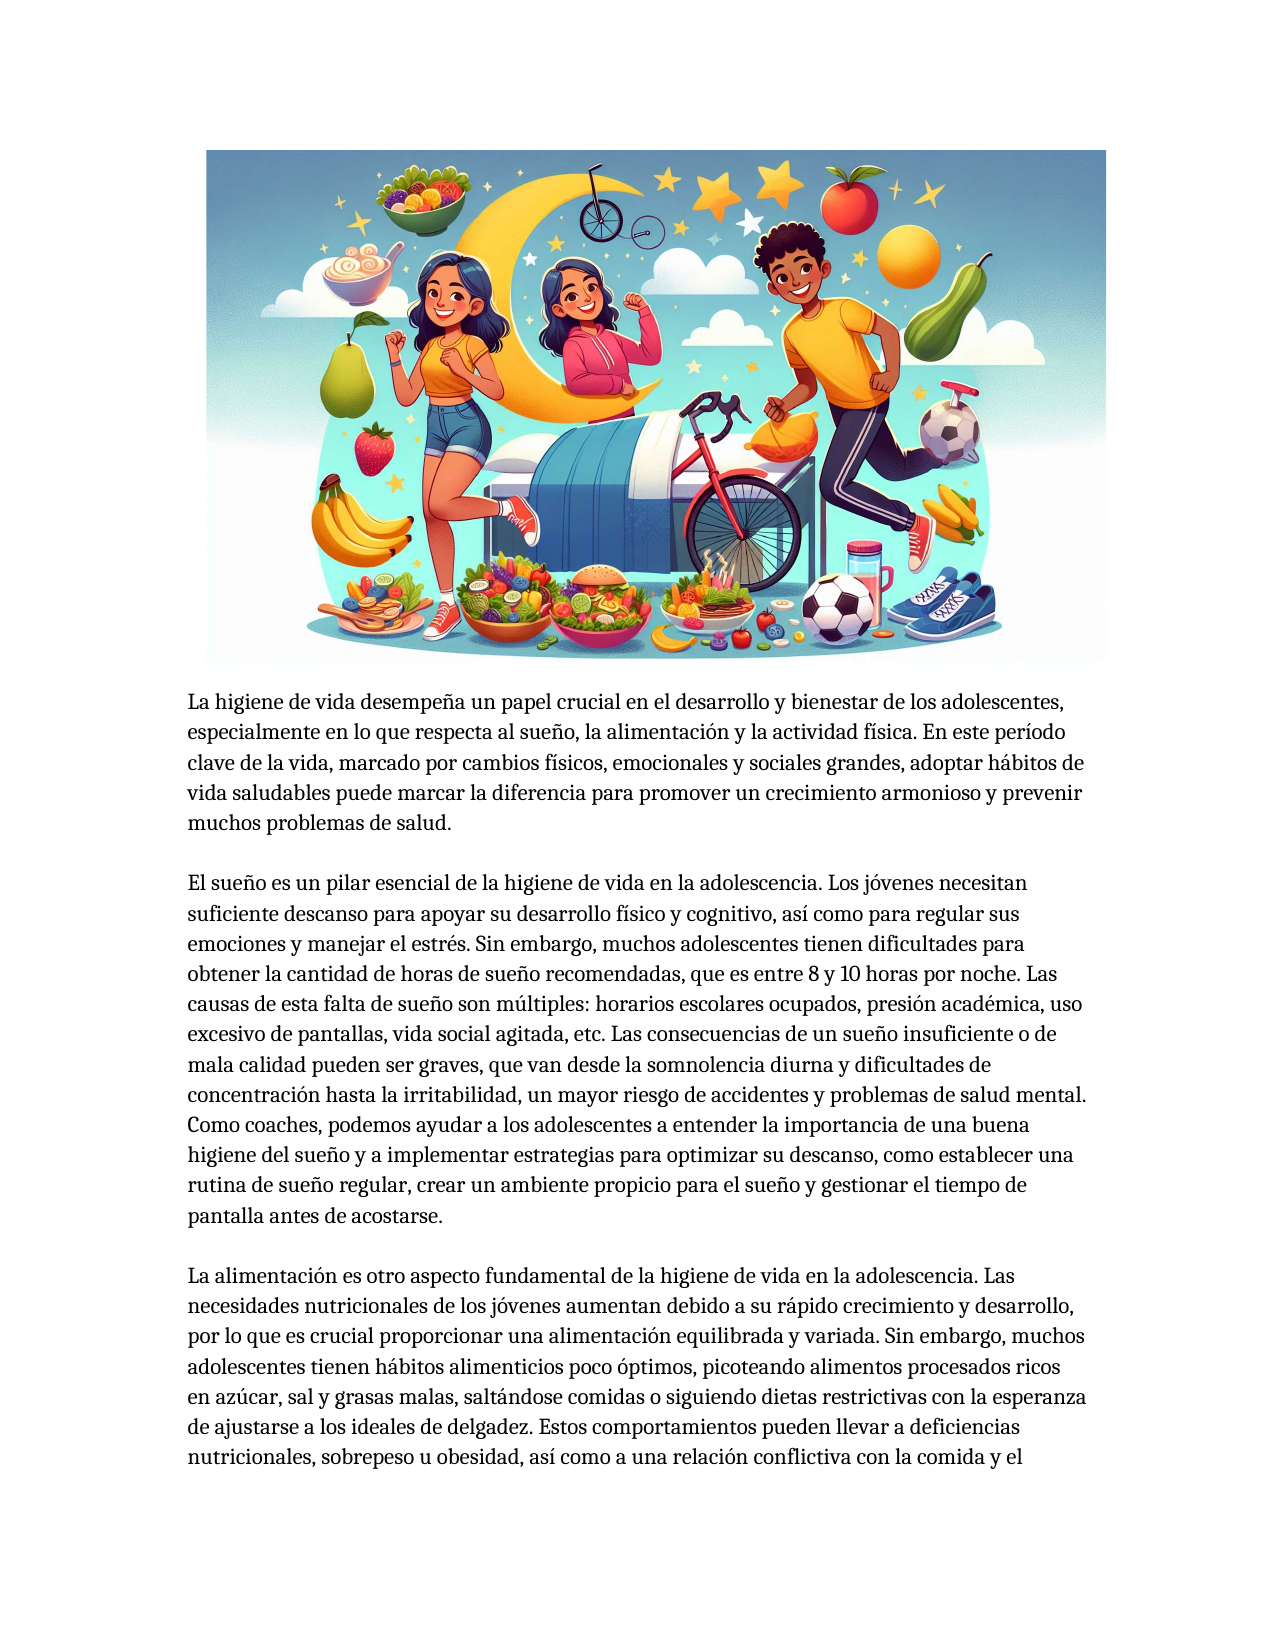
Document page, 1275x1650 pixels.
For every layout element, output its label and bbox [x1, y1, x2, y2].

picture [206, 150, 1107, 665]
text [187, 689, 1087, 1471]
